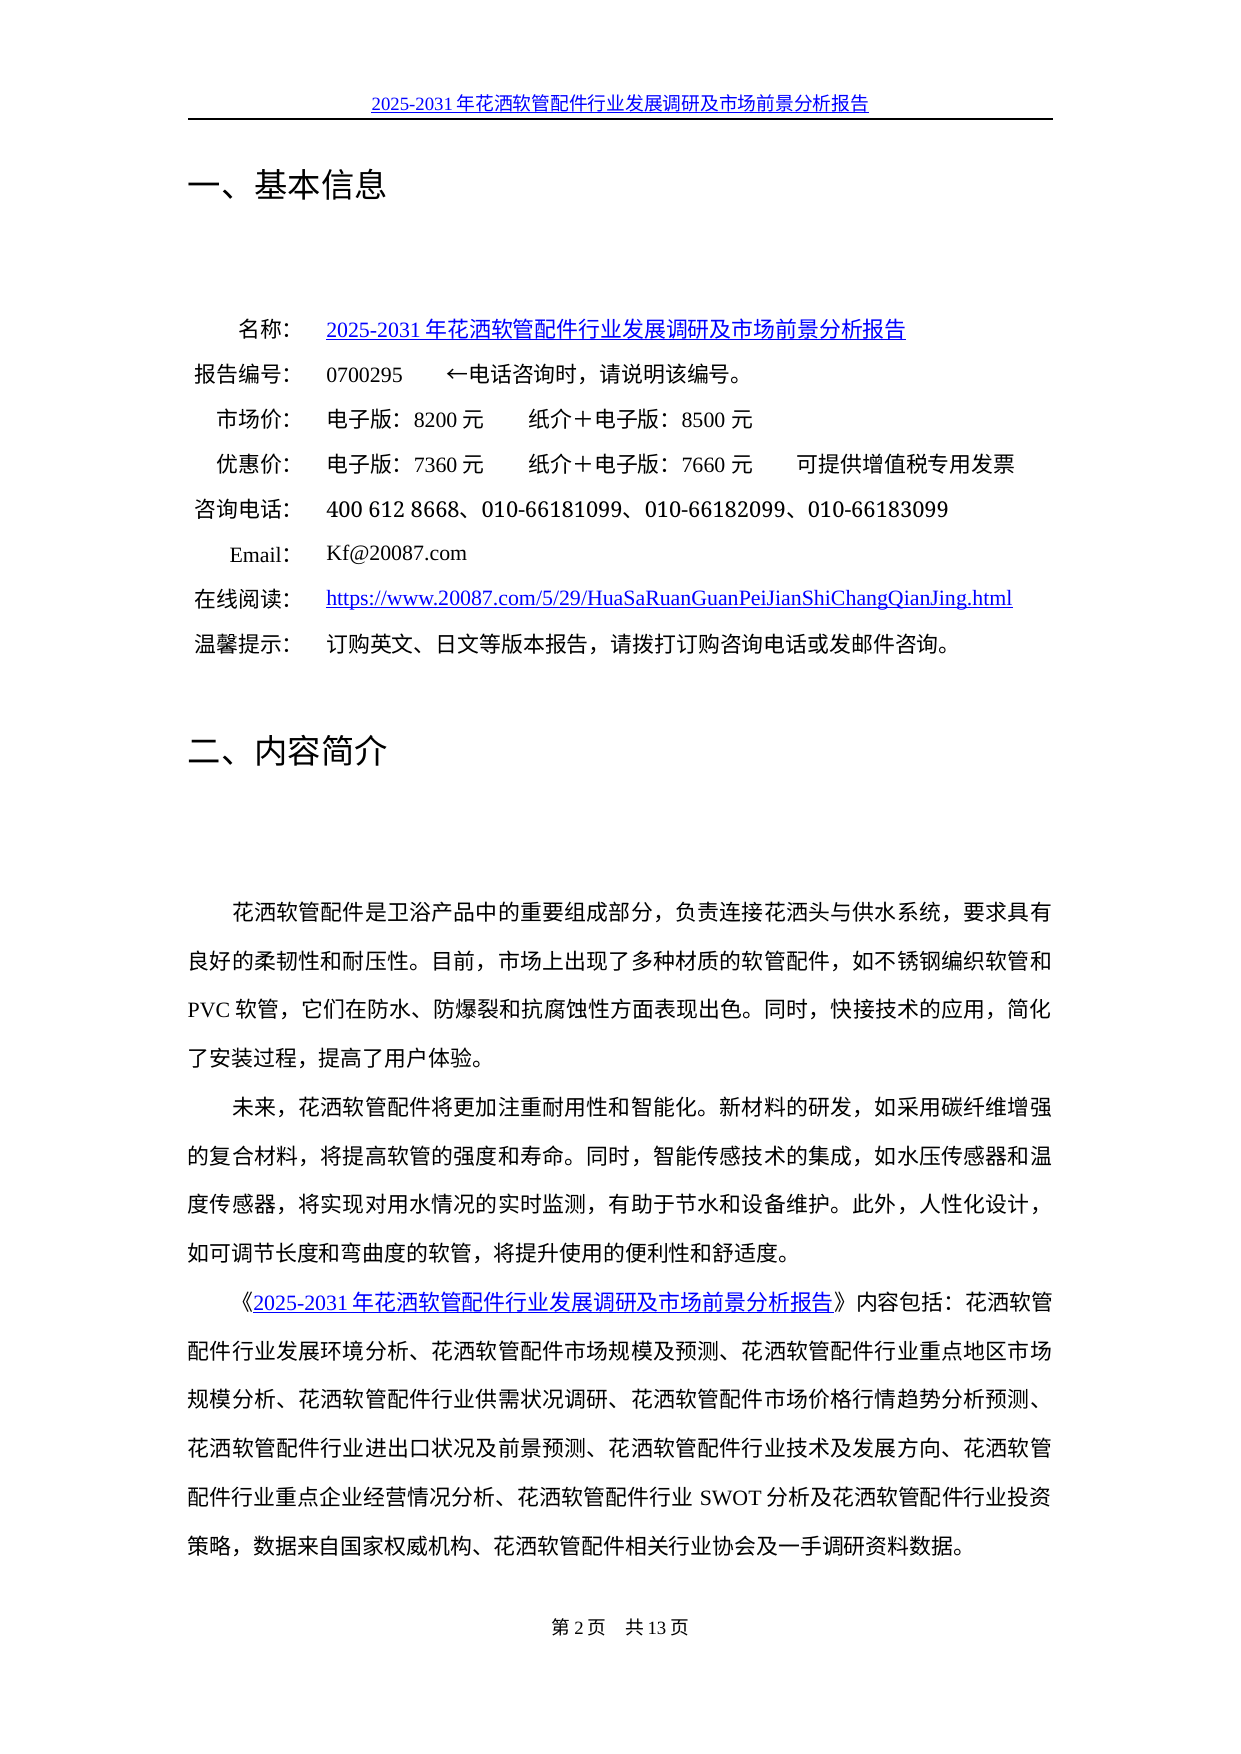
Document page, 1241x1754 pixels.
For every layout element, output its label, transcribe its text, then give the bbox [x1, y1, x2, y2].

table_header 2025-2031年花洒软管配件行业发展调研及市场前景分析报告 [315, 312, 1073, 357]
table_cell 电子版：7360 元 纸介＋电子版：7660 元 可提供增值税专用发票 [315, 447, 1073, 492]
title 一、基本信息 [187, 150, 1053, 215]
table_cell [315, 582, 1073, 627]
table_cell Email： [167, 537, 315, 582]
title 二、内容简介 [187, 717, 1053, 782]
table_cell 在线阅读： [167, 582, 315, 627]
table_cell 电子版：8200 元 纸介＋电子版：8500 元 [315, 402, 1073, 447]
table_cell 400 612 8668、010-66181099、010-66182099、010-66183099 [315, 492, 1073, 537]
table_cell 市场价： [167, 402, 315, 447]
table_header 名称： [167, 312, 315, 357]
table_cell 优惠价： [167, 447, 315, 492]
table_cell Kf@20087.com [315, 537, 1073, 582]
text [187, 894, 1053, 1561]
table_cell 咨询电话： [167, 492, 315, 537]
table_cell 0700295 ←电话咨询时，请说明该编号。 [315, 357, 1073, 402]
table_cell 温馨提示： [167, 627, 315, 672]
table_cell 订购英文、日文等版本报告，请拨打订购咨询电话或发邮件咨询。 [315, 627, 1073, 672]
table_cell 报告编号： [167, 357, 315, 402]
